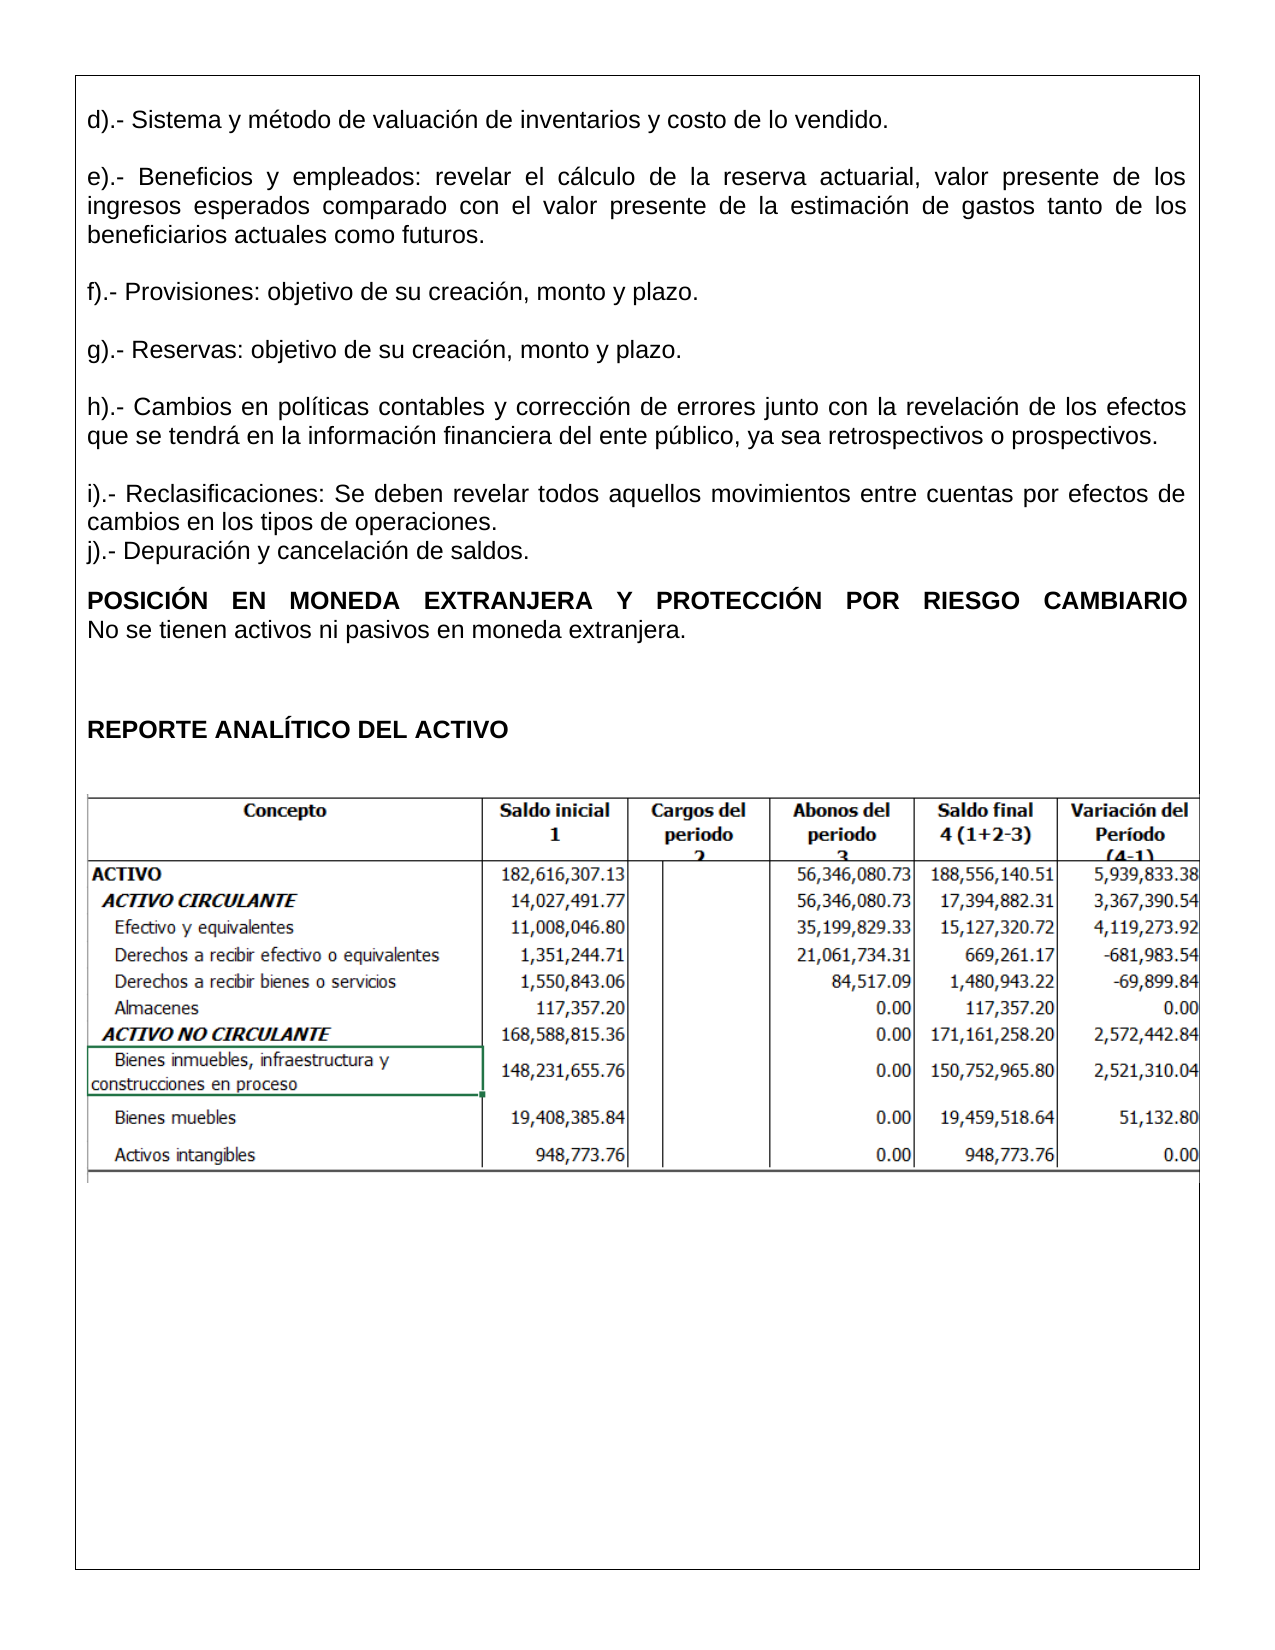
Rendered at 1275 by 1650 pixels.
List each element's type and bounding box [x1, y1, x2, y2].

table_header [76, 76, 1199, 1569]
picture [86, 794, 1200, 1183]
